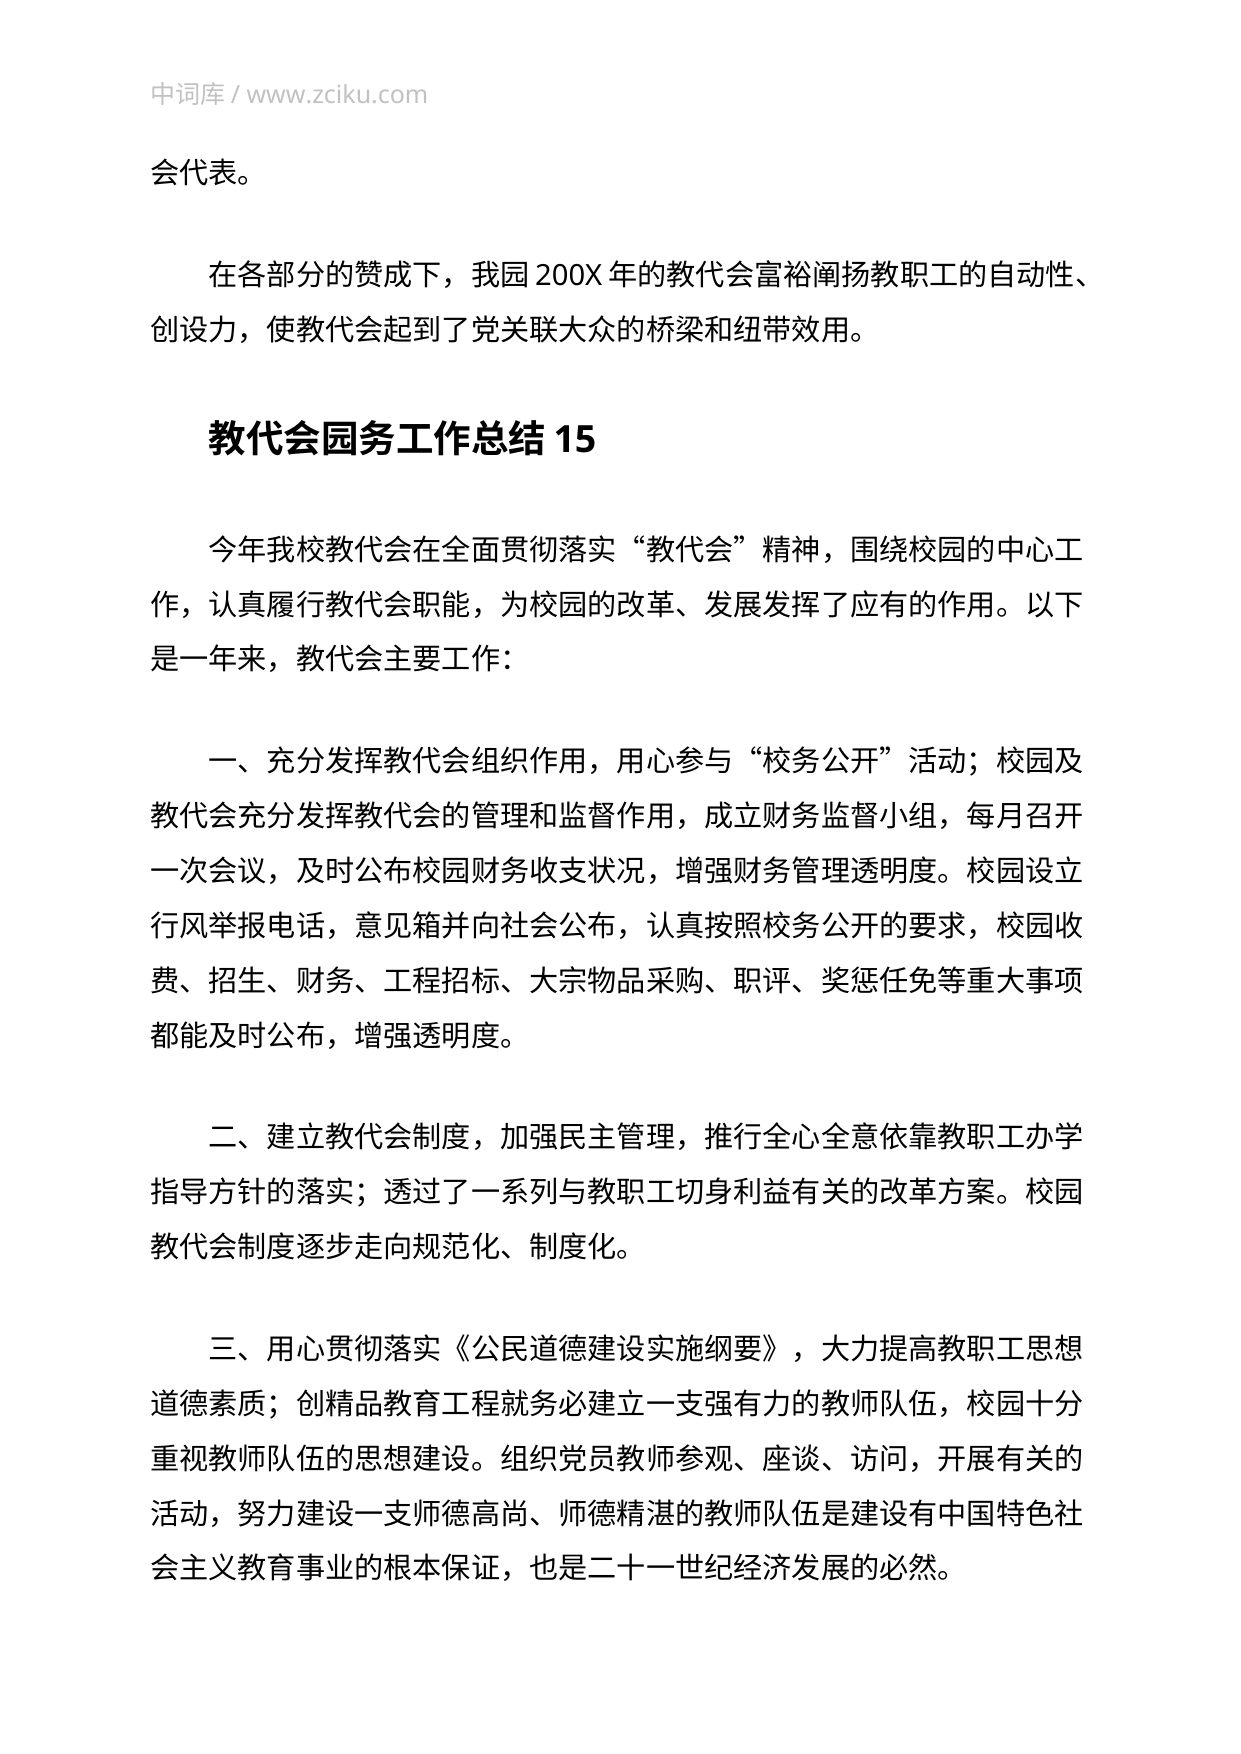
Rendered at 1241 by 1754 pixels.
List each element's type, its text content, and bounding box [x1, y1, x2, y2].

text 教代会园务工作总结15 [150, 408, 1090, 463]
text 一、充分发挥教代会组织作用，用心参与“校务公开”活动；校园及教代会充分发挥教代会的管理和监督作用，成立财务监督小组，每月召开一次会议，及时公布校园财务收支状况，增强财务管理透明度。校园设立行风举报电话，意见箱并向社会公布，认真按照校务公开的要求，校园收费、招生、财务、工程招标、大宗物品采购、职评、奖惩任免等重大事项都能及时公布，增强透明度。 [150, 738, 1090, 1054]
text 三、用心贯彻落实《公民道德建设实施纲要》，大力提高教职工思想道德素质；创精品教育工程就务必建立一支强有力的教师队伍，校园十分重视教师队伍的思想建设。组织党员教师参观、座谈、访问，开展有关的活动，努力建设一支师德高尚、师德精湛的教师队伍是建设有中国特色社会主义教育事业的根本保证，也是二十一世纪经济发展的必然。 [150, 1326, 1090, 1587]
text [150, 150, 1090, 192]
text 今年我校教代会在全面贯彻落实“教代会”精神，围绕校园的中心工作，认真履行教代会职能，为校园的改革、发展发挥了应有的作用。以下是一年来，教代会主要工作： [150, 526, 1090, 678]
text 在各部分的赞成下，我园200X年的教代会富裕阐扬教职工的自动性、创设力，使教代会起到了党关联大众的桥梁和纽带效用。 [150, 252, 1090, 349]
text 二、建立教代会制度，加强民主管理，推行全心全意依靠教职工办学指导方针的落实；透过了一系列与教职工切身利益有关的改革方案。校园教代会制度逐步走向规范化、制度化。 [150, 1114, 1090, 1266]
